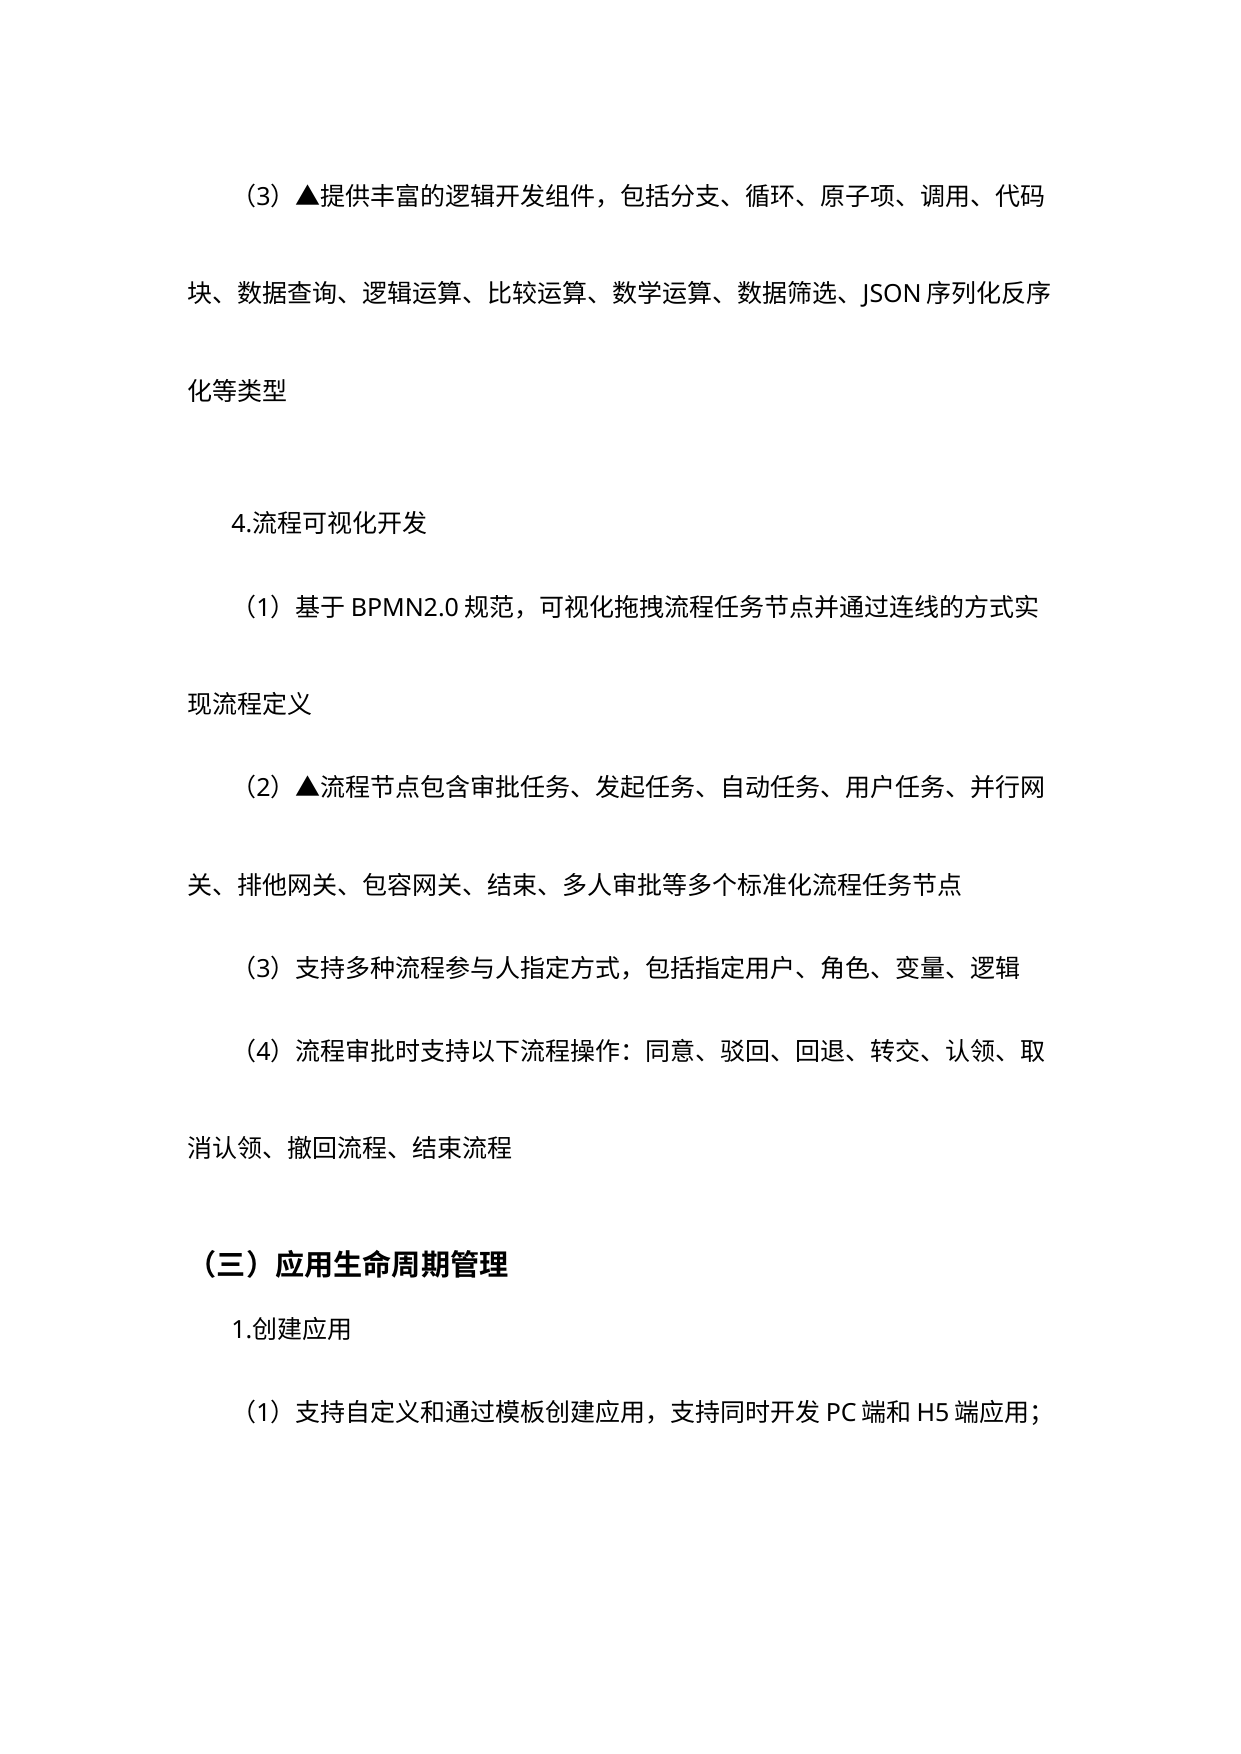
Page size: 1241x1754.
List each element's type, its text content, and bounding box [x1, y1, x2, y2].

text （3）▲提供丰富的逻辑开发组件，包括分支、循环、原子项、调用、代码块、数据查询、逻辑运算、比较运算、数学运算、数据筛选、JSON序列化反序化等类型 [187, 162, 1053, 422]
text （1）基于BPMN2.0规范，可视化拖拽流程任务节点并通过连线的方式实现流程定义 [187, 573, 1053, 735]
text （4）流程审批时支持以下流程操作：同意、驳回、回退、转交、认领、取消认领、撤回流程、结束流程 [187, 1017, 1053, 1179]
text 4.流程可视化开发 [187, 489, 1053, 554]
text （三）应用生命周期管理 [187, 1230, 1053, 1295]
text 1.创建应用 [187, 1295, 1053, 1360]
text （3）支持多种流程参与人指定方式，包括指定用户、角色、变量、逻辑 [187, 934, 1053, 999]
text （2）▲流程节点包含审批任务、发起任务、自动任务、用户任务、并行网关、排他网关、包容网关、结束、多人审批等多个标准化流程任务节点 [187, 753, 1053, 916]
text （1）支持自定义和通过模板创建应用，支持同时开发PC端和H5端应用； [187, 1378, 1053, 1443]
